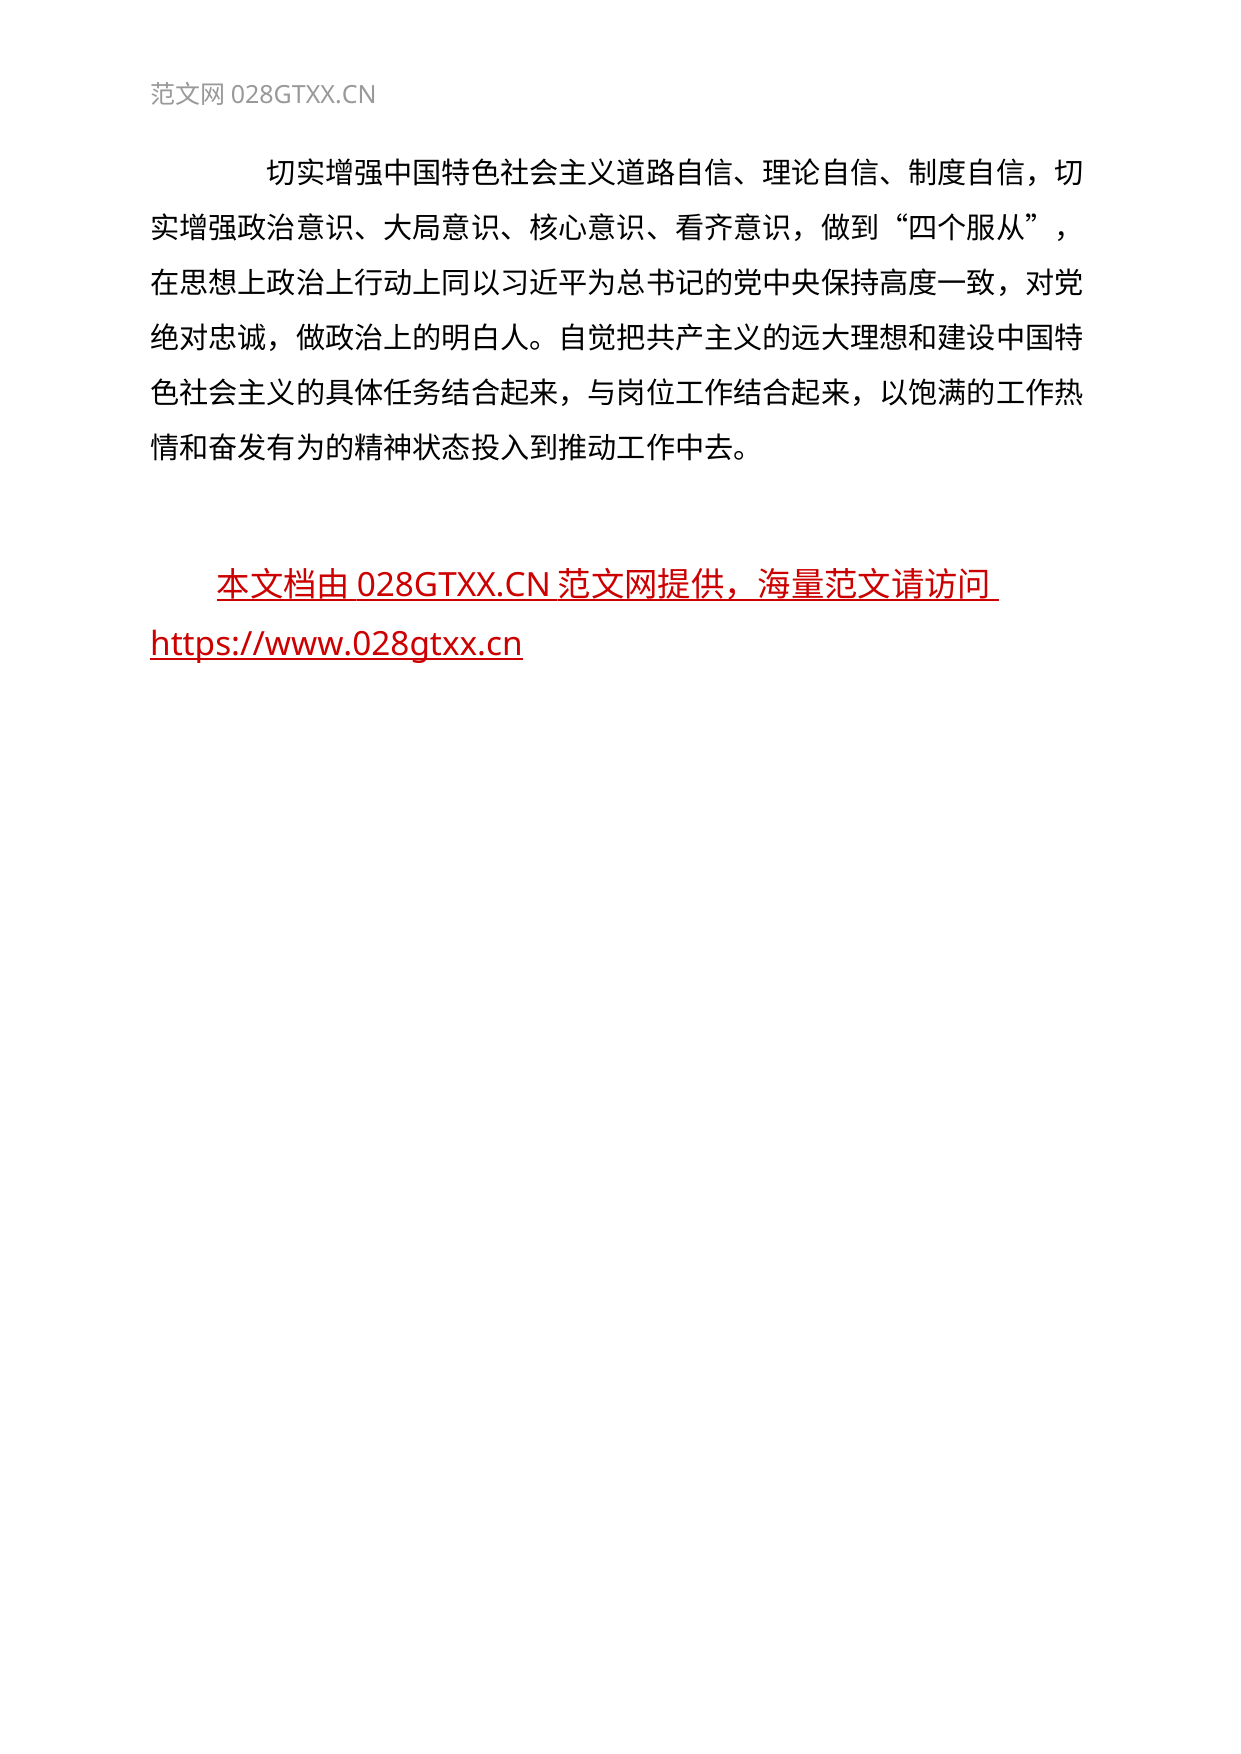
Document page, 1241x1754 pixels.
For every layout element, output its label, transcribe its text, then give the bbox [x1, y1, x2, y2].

text 本文档由028GTXX.CN范文网提供，海量范文请访问 https://www.028gtxx.cn [150, 557, 1090, 665]
text 切实增强中国特色社会主义道路自信、理论自信、制度自信，切实增强政治意识、大局意识、核心意识、看齐意识，做到“四个服从”，在思想上政治上行动上同以习近平为总书记的党中央保持高度一致，对党绝对忠诚，做政治上的明白人。自觉把共产主义的远大理想和建设中国特色社会主义的具体任务结合起来，与岗位工作结合起来，以饱满的工作热情和奋发有为的精神状态投入到推动工作中去。 [150, 150, 1090, 467]
